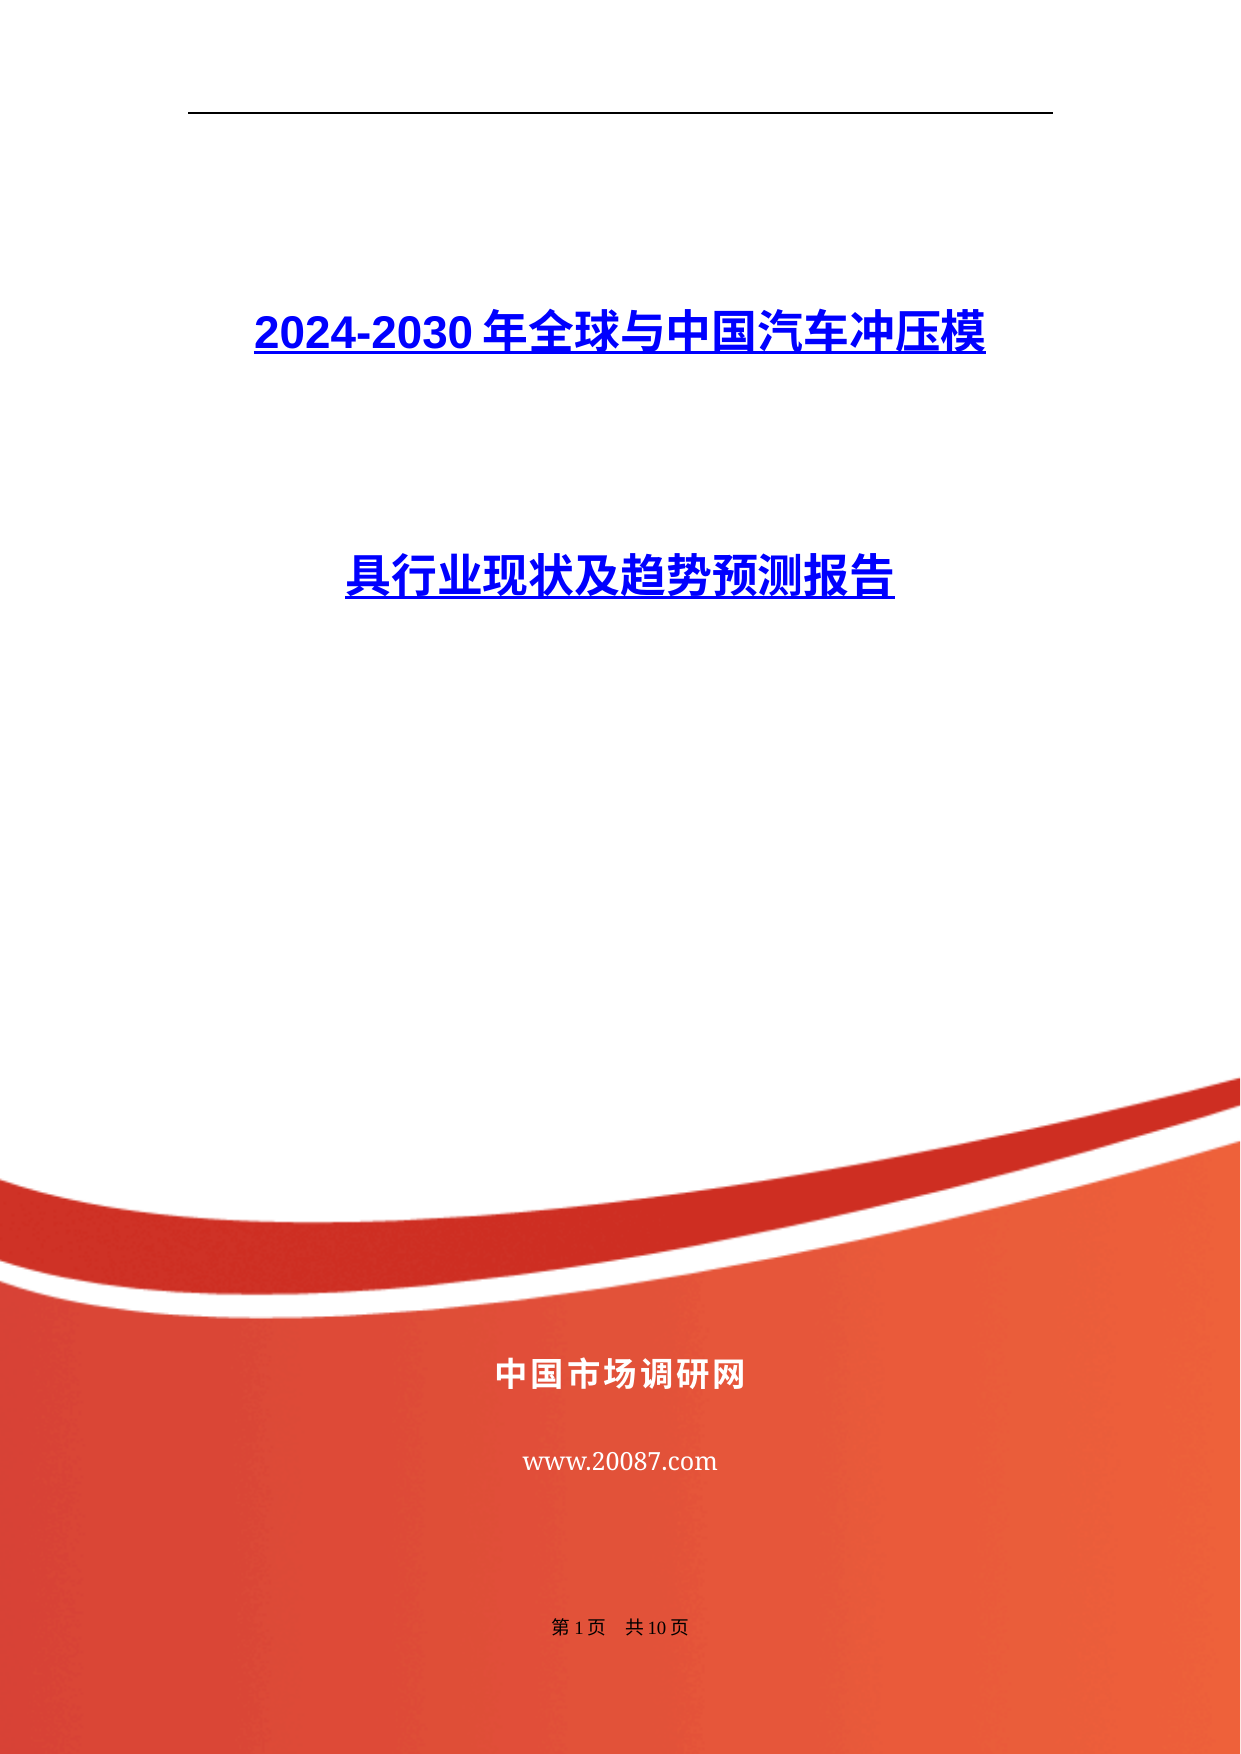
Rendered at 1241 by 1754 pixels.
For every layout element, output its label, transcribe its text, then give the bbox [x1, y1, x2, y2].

picture [0, 1006, 1241, 1754]
text www.20087.com [187, 1428, 1053, 1493]
subtitle 中国市场调研网 [187, 1339, 1053, 1404]
table_header 2024-2030年全球与中国汽车冲压模具行业现状及趋势预测报告 [188, 207, 1053, 773]
